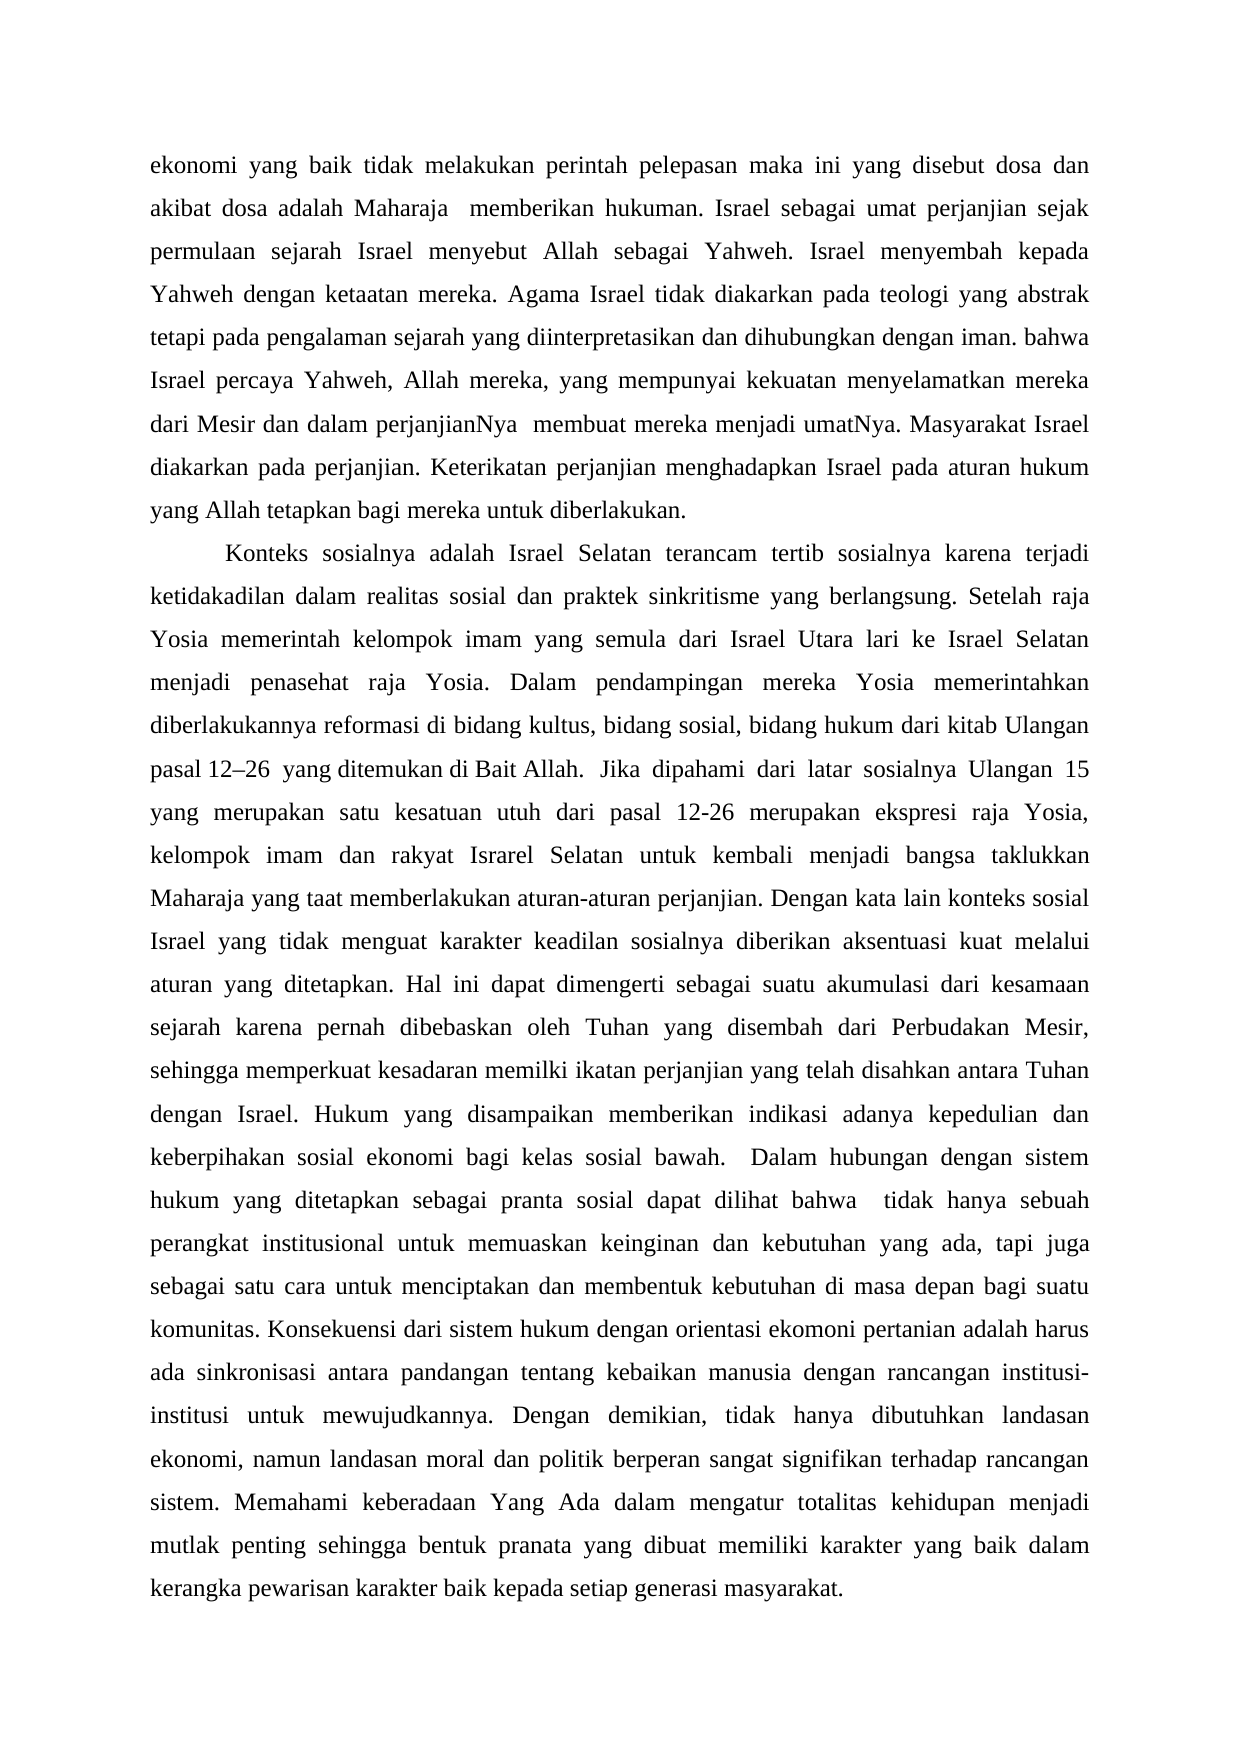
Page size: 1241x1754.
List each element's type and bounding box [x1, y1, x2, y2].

text [150, 150, 1090, 1602]
